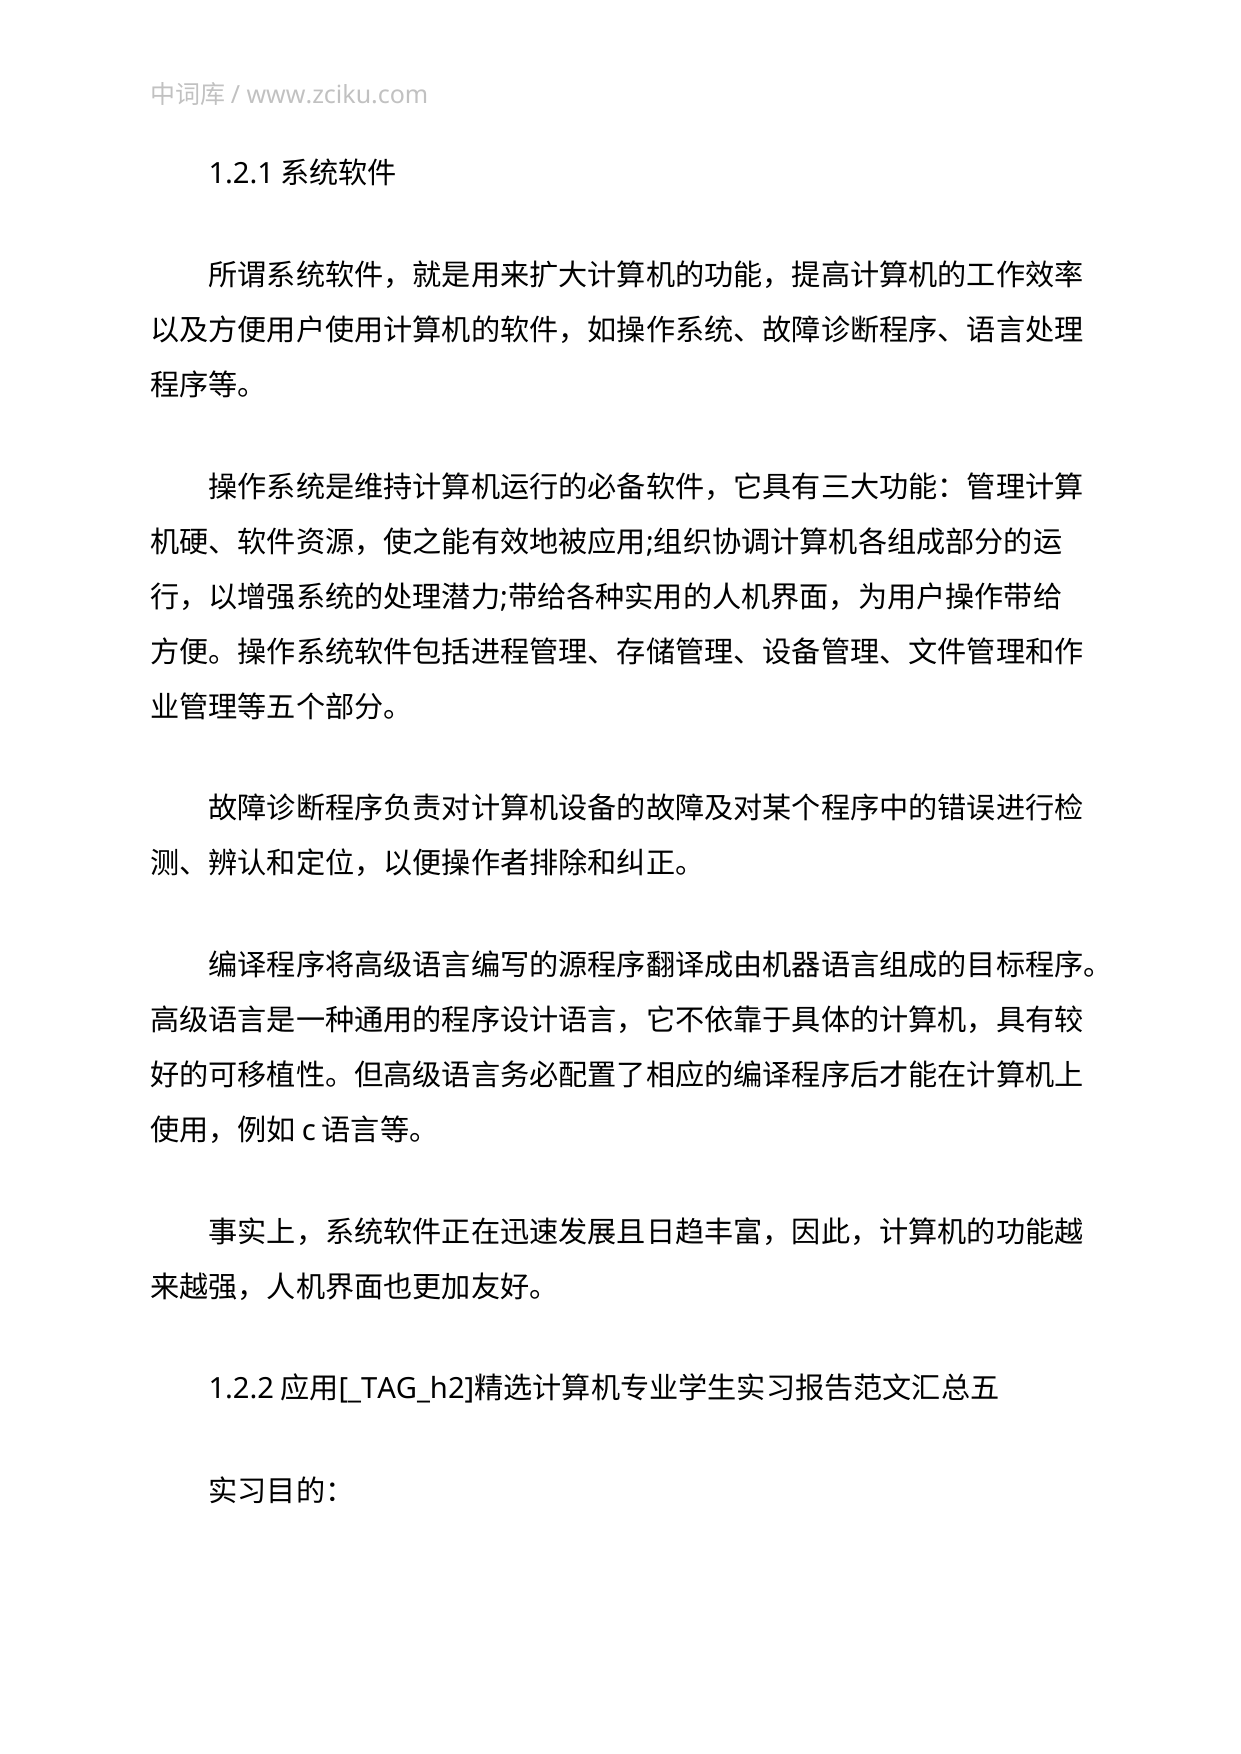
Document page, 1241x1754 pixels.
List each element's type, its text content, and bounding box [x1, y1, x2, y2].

text 1.2.1系统软件 [150, 150, 1090, 192]
text 事实上，系统软件正在迅速发展且日趋丰富，因此，计算机的功能越来越强，人机界面也更加友好。 [150, 1208, 1090, 1306]
text 1.2.2应用[_TAG_h2]精选计算机专业学生实习报告范文汇总五 [150, 1365, 1090, 1407]
text 操作系统是维持计算机运行的必备软件，它具有三大功能：管理计算机硬、软件资源，使之能有效地被应用;组织协调计算机各组成部分的运行，以增强系统的处理潜力;带给各种实用的人机界面，为用户操作带给方便。操作系统软件包括进程管理、存储管理、设备管理、文件管理和作业管理等五个部分。 [150, 463, 1090, 726]
text 实习目的： [150, 1467, 1090, 1509]
text 编译程序将高级语言编写的源程序翻译成由机器语言组成的目标程序。高级语言是一种通用的程序设计语言，它不依靠于具体的计算机，具有较好的可移植性。但高级语言务必配置了相应的编译程序后才能在计算机上使用，例如c语言等。 [150, 942, 1090, 1149]
text 故障诊断程序负责对计算机设备的故障及对某个程序中的错误进行检测、辨认和定位，以便操作者排除和纠正。 [150, 785, 1090, 882]
text 所谓系统软件，就是用来扩大计算机的功能，提高计算机的工作效率以及方便用户使用计算机的软件，如操作系统、故障诊断程序、语言处理程序等。 [150, 252, 1090, 404]
